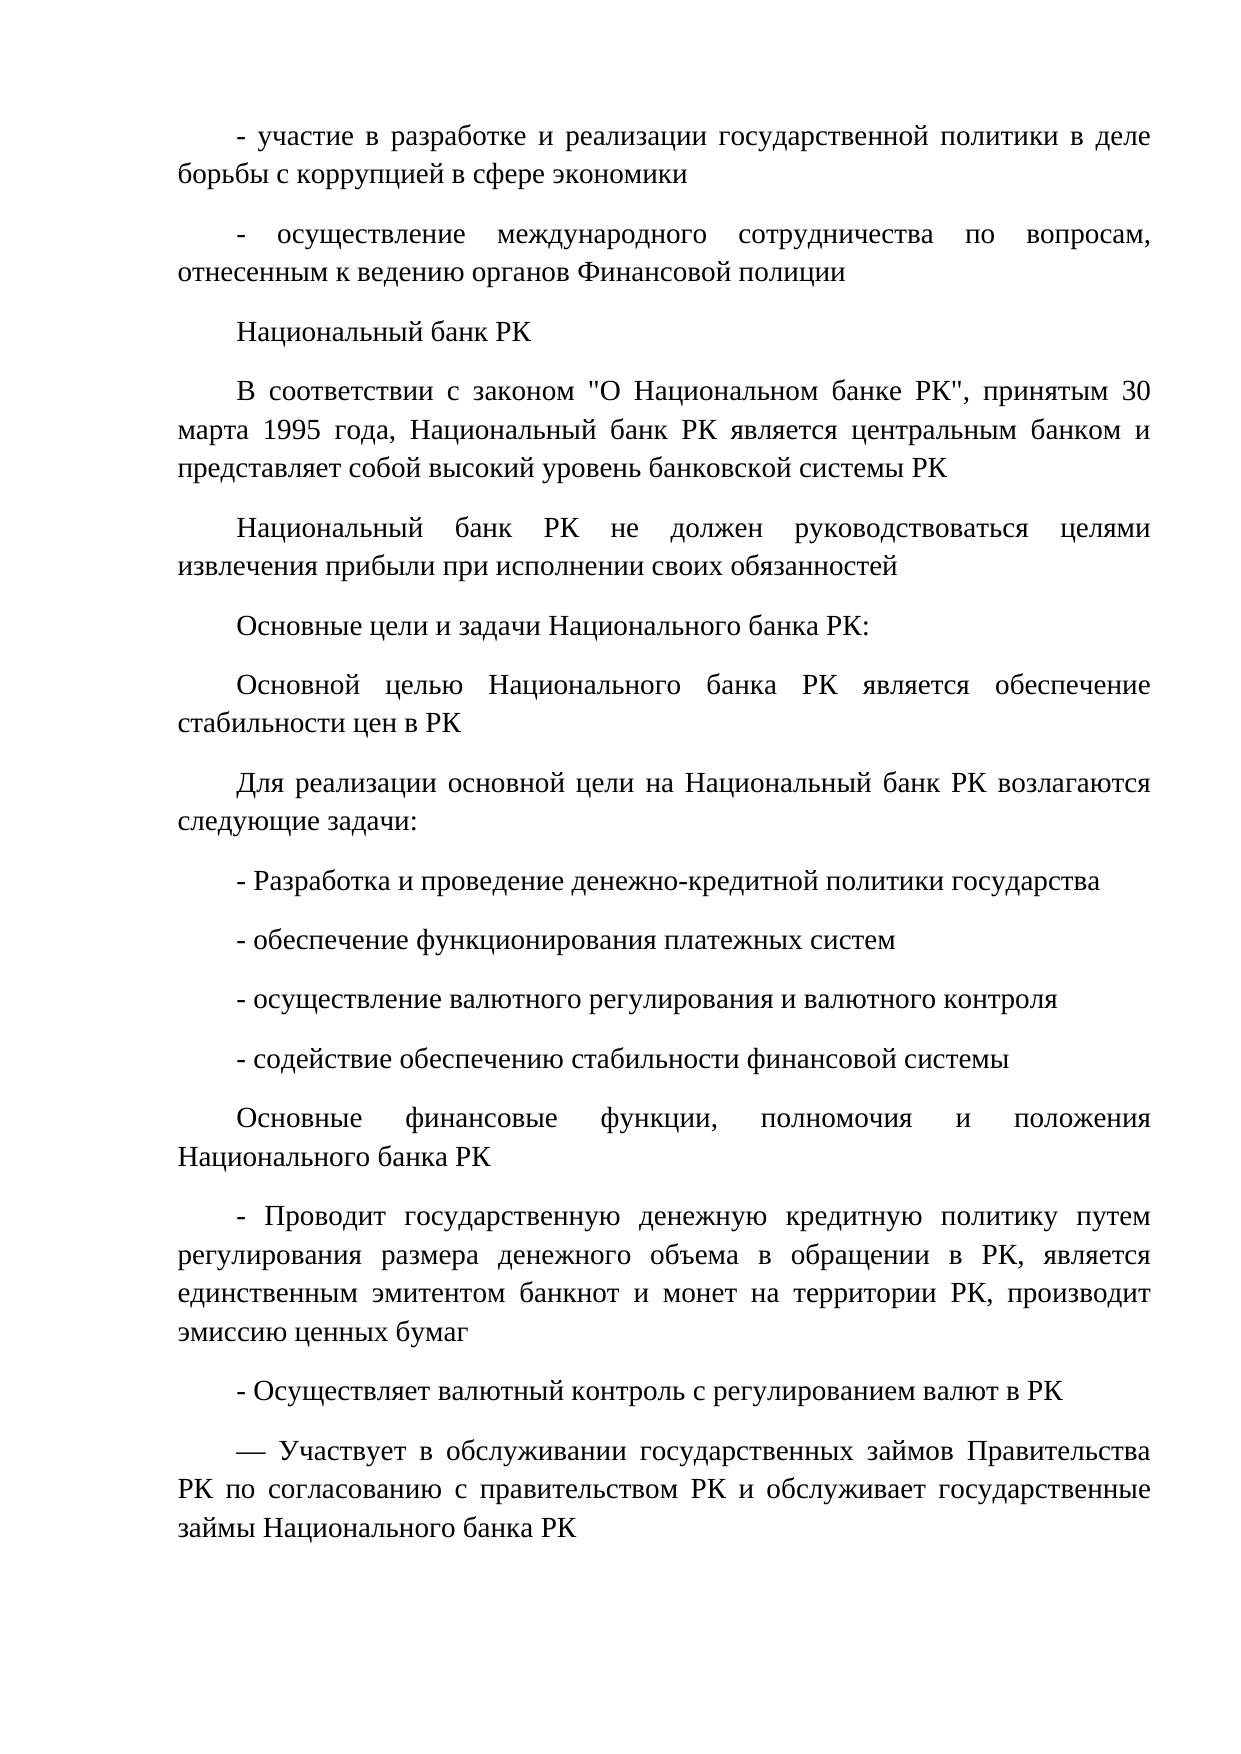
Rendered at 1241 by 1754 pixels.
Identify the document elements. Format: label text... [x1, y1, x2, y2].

text - Проводит государственную денежную кредитную политику путем регулирования размера денежного объема в обращении в РК, является единственным эмитентом банкнот и монет на территории РК, производит эмиссию ценных бумаг [177, 1198, 1152, 1347]
text - содействие обеспечению стабильности финансовой системы [177, 1041, 1152, 1074]
text Основные финансовые функции, полномочия и положения Национального банка РК [177, 1100, 1152, 1172]
text - осуществление международного сотрудничества по вопросам, отнесенным к ведению органов Финансовой полиции [177, 216, 1152, 288]
text Основной целью Национального банка РК является обеспечение стабильности цен в РК [177, 667, 1152, 739]
text - обеспечение функционирования платежных систем [177, 922, 1152, 956]
text В соответствии с законом "О Национальном банке РК", принятым 30 марта 1995 года, Национальный банк РК является центральным банком и представляет собой высокий уровень банковской системы РК [177, 373, 1152, 484]
text Для реализации основной цели на Национальный банк РК возлагаются следующие задачи: [177, 765, 1152, 837]
text - осуществление валютного регулирования и валютного контроля [177, 982, 1152, 1015]
text - Разработка и проведение денежно-кредитной политики государства [177, 863, 1152, 896]
text Национальный банк РК не должен руководствоваться целями извлечения прибыли при исполнении своих обязанностей [177, 510, 1152, 582]
text - Осуществляет валютный контроль с регулированием валют в РК [177, 1373, 1152, 1407]
text Национальный банк РК [177, 314, 1152, 347]
text — Участвует в обслуживании государственных займов Правительства РК по согласованию с правительством РК и обслуживает государственные займы Национального банка РК [177, 1433, 1152, 1543]
text - участие в разработке и реализации государственной политики в деле борьбы с коррупцией в сфере экономики [177, 118, 1152, 190]
text Основные цели и задачи Национального банка РК: [177, 608, 1152, 641]
